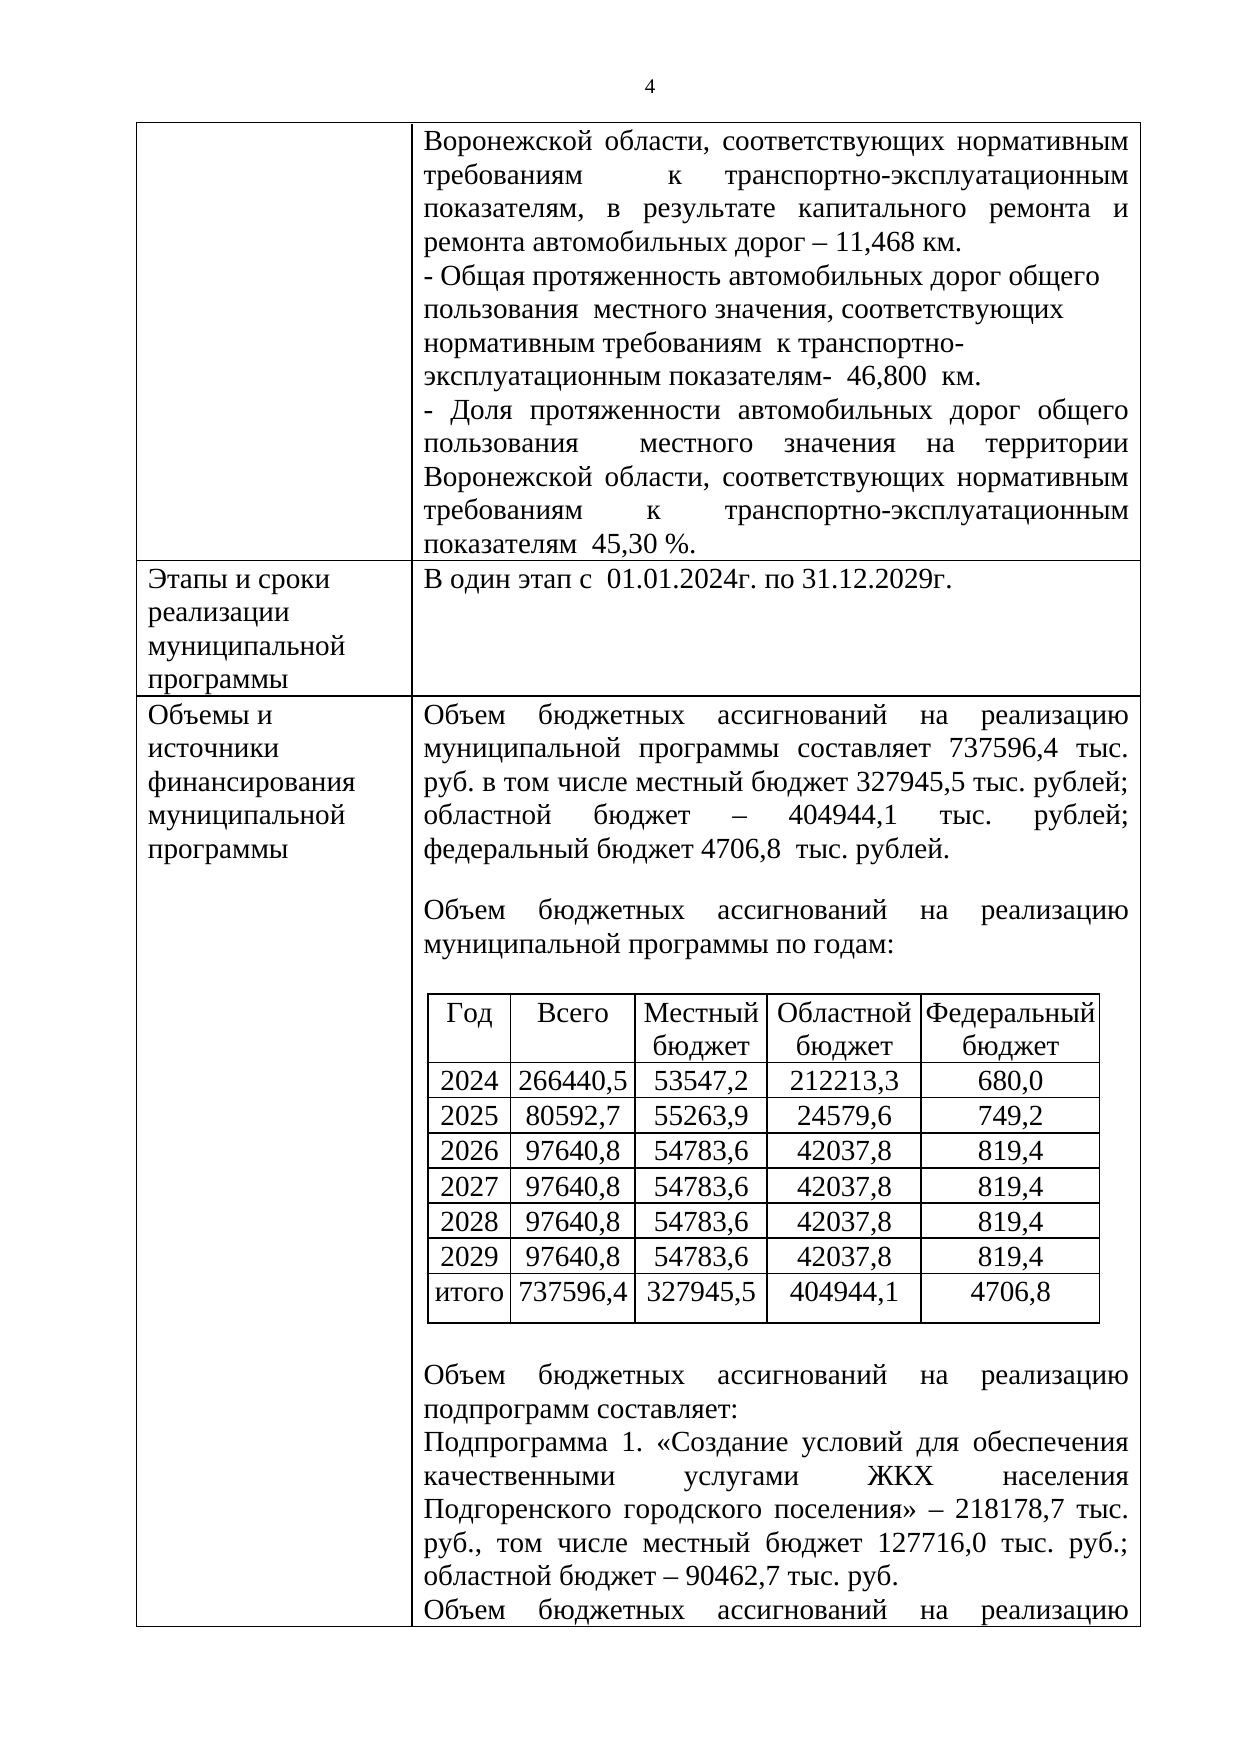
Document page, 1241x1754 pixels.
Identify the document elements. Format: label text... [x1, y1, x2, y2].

table_cell В один этап с 01.01.2024г. по 31.12.2029г. [413, 561, 1140, 695]
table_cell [137, 697, 411, 1626]
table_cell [413, 697, 1140, 1626]
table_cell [413, 123, 1140, 559]
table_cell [137, 123, 412, 559]
table_cell Этапы и сроки реализации муниципальной программы [137, 561, 411, 695]
